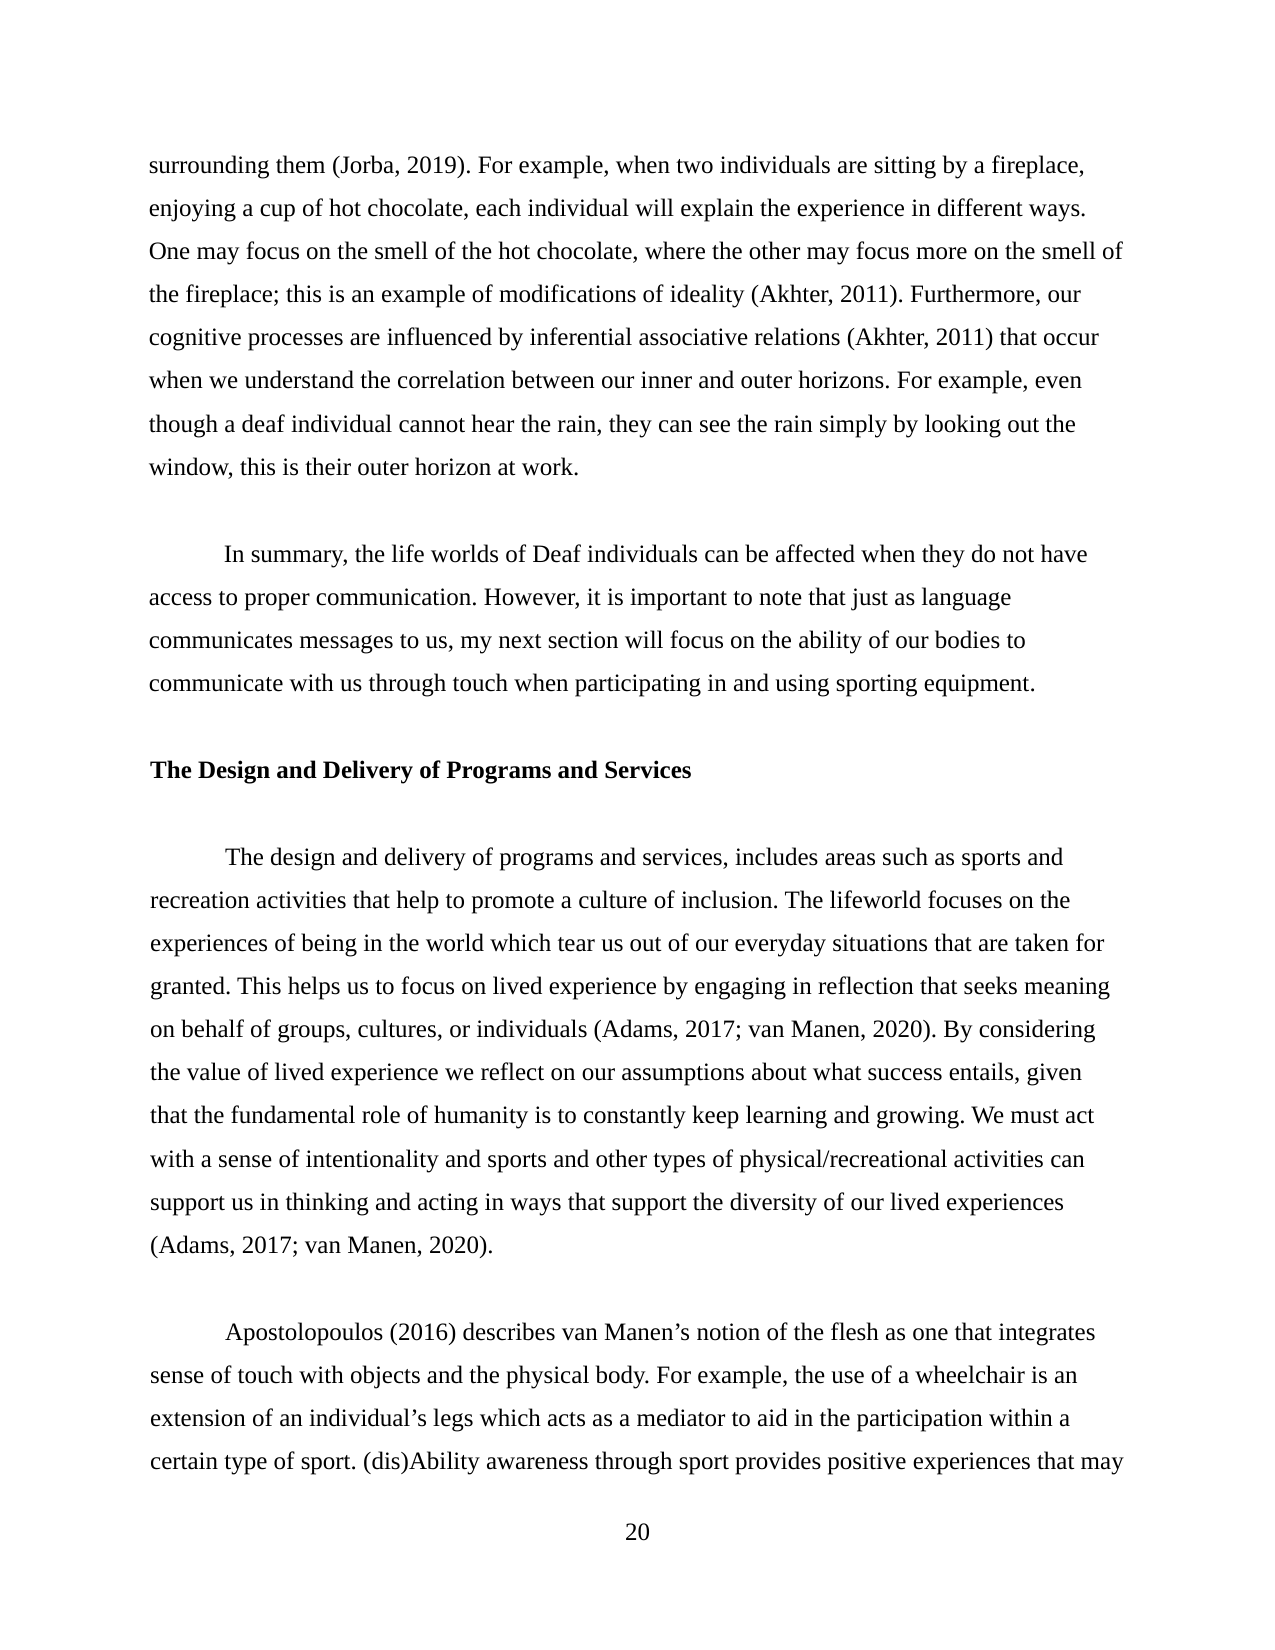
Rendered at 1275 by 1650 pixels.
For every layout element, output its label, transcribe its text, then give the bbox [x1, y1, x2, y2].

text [148, 150, 1125, 481]
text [150, 1317, 1125, 1475]
text The design and delivery of programs and services, includes areas such as sports and recreation activities that help to promote a culture of inclusion. The lifeworld focuses on the experiences of being in the world which tear us out of our everyday situations that are taken for granted. This helps us to focus on lived experience by engaging in reflection that seeks meaning on behalf of groups, cultures, or individuals (Adams, 2017; van Manen, 2020). By considering the value of lived experience we reflect on our assumptions about what success entails, given that the fundamental role of humanity is to constantly keep learning and growing. We must act with a sense of intentionality and sports and other types of physical/recreational activities can support us in thinking and acting in ways that support the diversity of our lived experiences (Adams, 2017; van Manen, 2020). [150, 842, 1125, 1259]
subtitle The Design and Delivery of Programs and Services [150, 755, 1125, 784]
text In summary, the life worlds of Deaf individuals can be affected when they do not have access to proper communication. However, it is important to note that just as language communicates messages to us, my next section will focus on the ability of our bodies to communicate with us through touch when participating in and using sporting equipment. [148, 539, 1125, 697]
